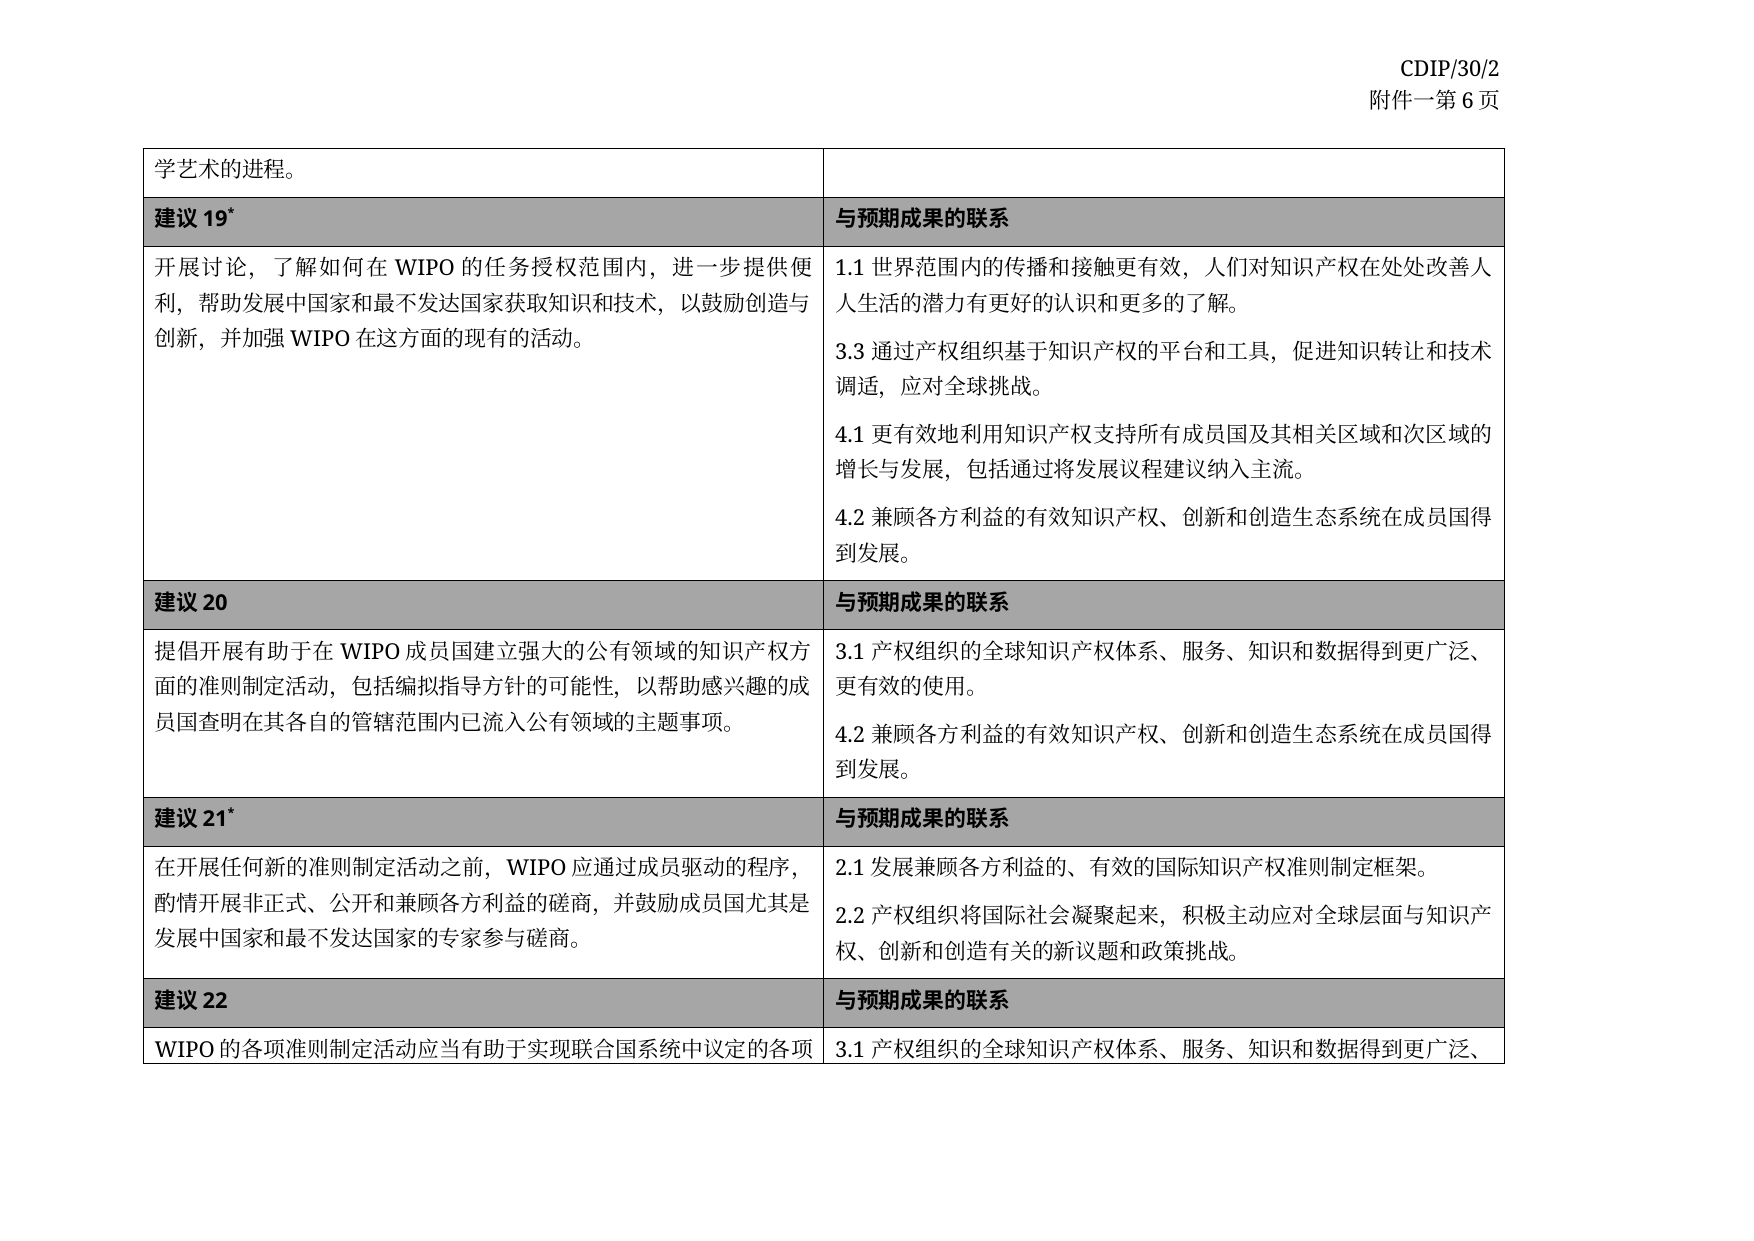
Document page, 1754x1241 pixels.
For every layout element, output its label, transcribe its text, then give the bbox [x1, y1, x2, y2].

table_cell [144, 1028, 823, 1063]
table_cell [824, 149, 1504, 197]
table_cell 3.1 产权组织的全球知识产权体系、服务、知识和数据得到更广泛、更有效的使用。 4.2 兼顾各方利益的有效知识产权、创新和创造生态系统在成员国得到发展。 [824, 630, 1504, 797]
table_cell 与预期成果的联系 [824, 198, 1504, 246]
table_cell 在开展任何新的准则制定活动之前，WIPO应通过成员驱动的程序，酌情开展非正式、公开和兼顾各方利益的磋商，并鼓励成员国尤其是发展中国家和最不发达国家的专家参与磋商。 [144, 847, 823, 978]
table_cell 建议20 [144, 581, 823, 629]
table_cell 与预期成果的联系 [824, 798, 1504, 846]
table_cell 提倡开展有助于在WIPO成员国建立强大的公有领域的知识产权方面的准则制定活动，包括编拟指导方针的可能性，以帮助感兴趣的成员国查明在其各自的管辖范围内已流入公有领域的主题事项。 [144, 630, 823, 797]
table_cell 建议19* [144, 198, 823, 246]
table_cell 与预期成果的联系 [824, 581, 1504, 629]
table_cell 2.1 发展兼顾各方利益的、有效的国际知识产权准则制定框架。 2.2 产权组织将国际社会凝聚起来，积极主动应对全球层面与知识产权、创新和创造有关的新议题和政策挑战。 [824, 847, 1504, 978]
table_cell 与预期成果的联系 [824, 979, 1504, 1027]
table_cell 建议21* [144, 798, 823, 846]
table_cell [144, 149, 823, 197]
table_cell 开展讨论，了解如何在WIPO的任务授权范围内，进一步提供便利，帮助发展中国家和最不发达国家获取知识和技术，以鼓励创造与创新，并加强WIPO在这方面的现有的活动。 [144, 247, 823, 580]
table_cell 1.1 世界范围内的传播和接触更有效，人们对知识产权在处处改善人人生活的潜力有更好的认识和更多的了解。 3.3 通过产权组织基于知识产权的平台和工具，促进知识转让和技术调适，应对全球挑战。 4.1 更有效地利用知识产权支持所有成员国及其相关区域和次区域的增长与发展，包括通过将发展议程建议纳入主流。 4.2 兼顾各方利益的有效知识产权、创新和创造生态系统在成员国得到发展。 [824, 247, 1504, 580]
table_cell 建议22 [144, 979, 823, 1027]
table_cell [824, 1028, 1504, 1063]
